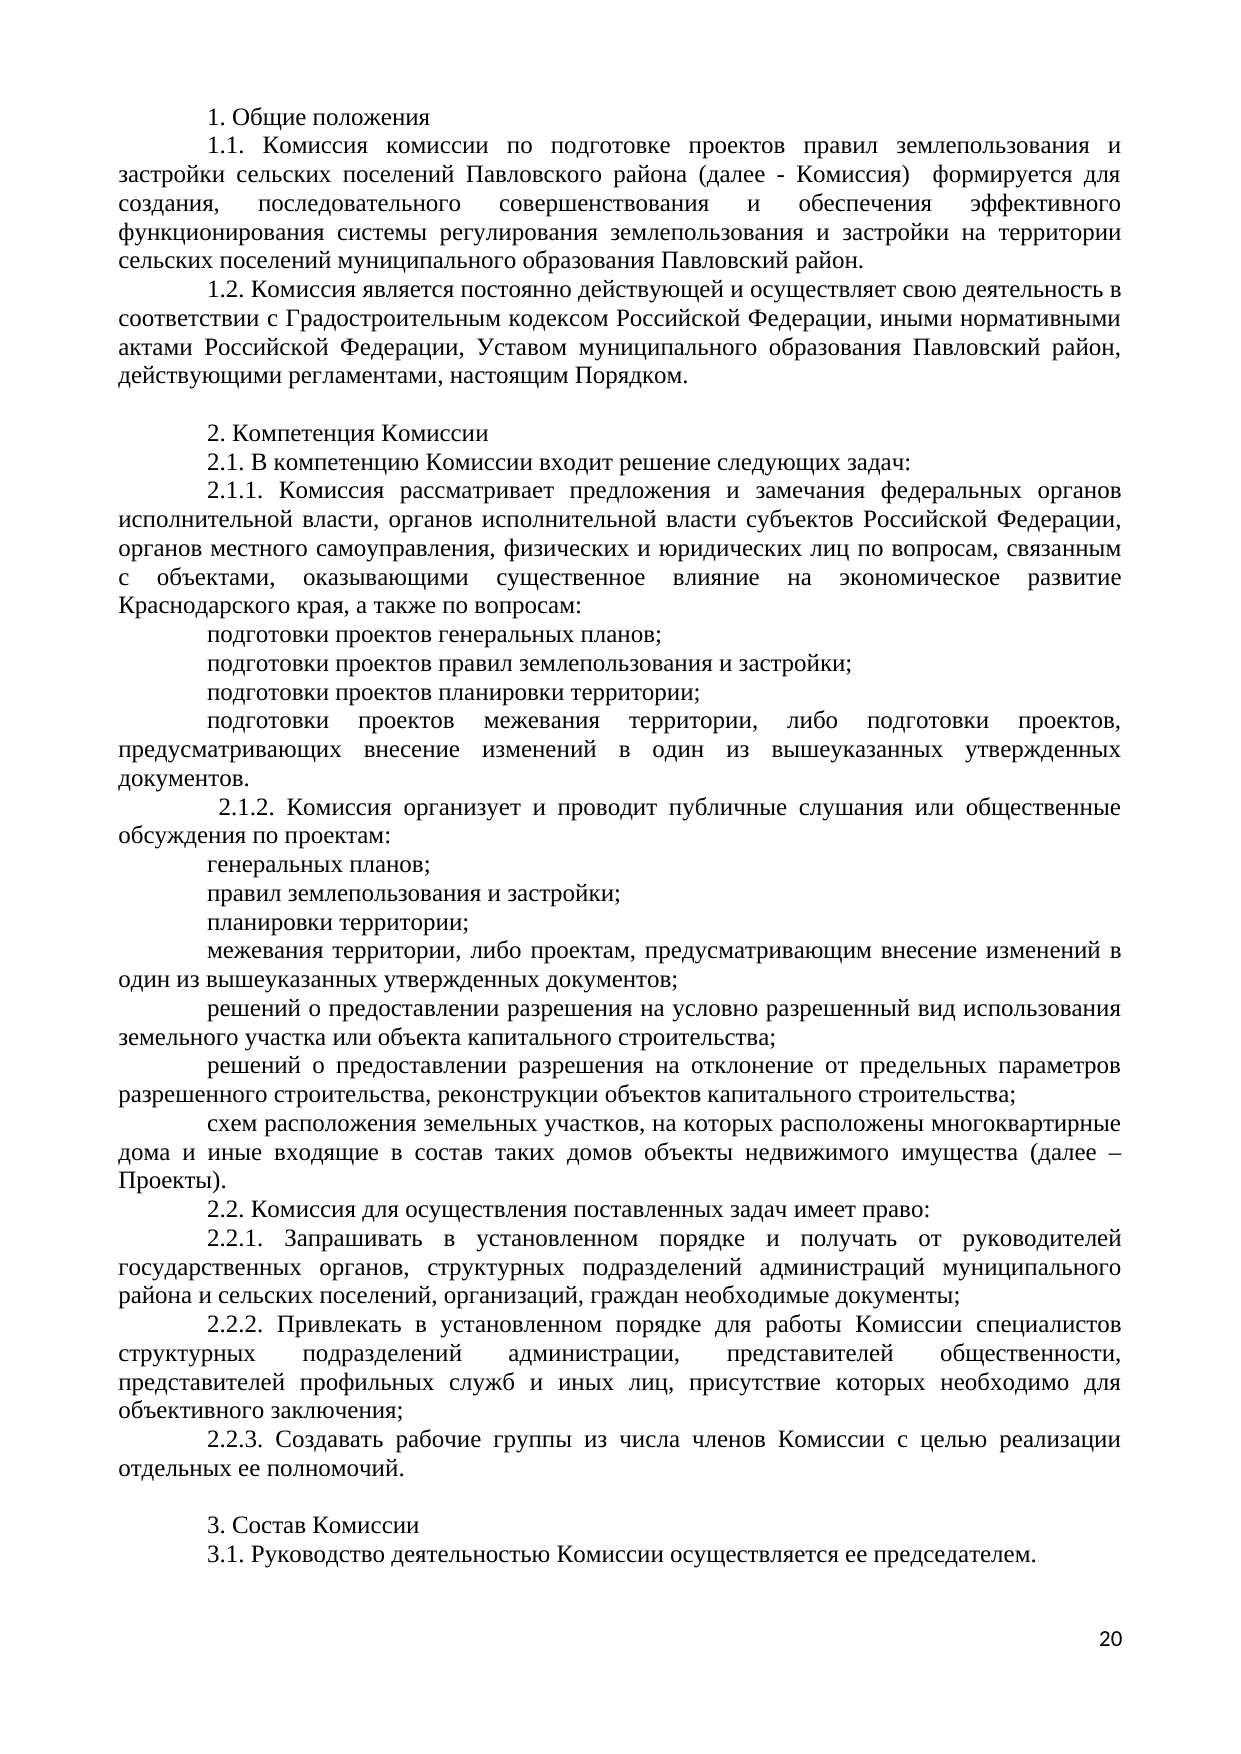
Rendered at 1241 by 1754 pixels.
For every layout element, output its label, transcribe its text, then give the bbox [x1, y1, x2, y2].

text 2.1. В компетенцию Комиссии входит решение следующих задач: [118, 447, 1122, 476]
text 1.2. Комиссия является постоянно действующей и осуществляет свою деятельность в соответствии с Градостроительным кодексом Российской Федерации, иными нормативными актами Российской Федерации, Уставом муниципального образования Павловский район, действующими регламентами, настоящим Порядком. [118, 274, 1122, 389]
text 2.2. Комиссия для осуществления поставленных задач имеет право: [118, 1194, 1122, 1223]
text 3. Состав Комиссии [118, 1511, 1122, 1539]
text 3.1. Руководство деятельностью Комиссии осуществляется ее председателем. [118, 1539, 1122, 1568]
text правил землепользования и застройки; [118, 878, 1122, 907]
text подготовки проектов межевания территории, либо подготовки проектов, предусматривающих внесение изменений в один из вышеуказанных утвержденных документов. [118, 706, 1122, 792]
text подготовки проектов генеральных планов; [118, 619, 1122, 648]
text 1.1. Комиссия комиссии по подготовке проектов правил землепользования и застройки сельских поселений Павловского района (далее - Комиссия) формируется для создания, последовательного совершенствования и обеспечения эффективного функционирования системы регулирования землепользования и застройки на территории сельских поселений муниципального образования Павловский район. [118, 131, 1122, 274]
text схем расположения земельных участков, на которых расположены многоквартирные дома и иные входящие в состав таких домов объекты недвижимого имущества (далее – Проекты). [118, 1108, 1122, 1194]
text подготовки проектов планировки территории; [118, 677, 1122, 706]
text планировки территории; [118, 907, 1122, 936]
text 2.2.1. Запрашивать в установленном порядке и получать от руководителей государственных органов, структурных подразделений администраций муниципального района и сельских поселений, организаций, граждан необходимые документы; [118, 1223, 1122, 1309]
text решений о предоставлении разрешения на условно разрешенный вид использования земельного участка или объекта капитального строительства; [118, 993, 1122, 1051]
text 2.1.2. Комиссия организует и проводит публичные слушания или общественные обсуждения по проектам: [118, 792, 1122, 849]
text подготовки проектов правил землепользования и застройки; [118, 648, 1122, 677]
text 2.2.3. Создавать рабочие группы из числа членов Комиссии с целью реализации отдельных ее полномочий. [118, 1424, 1122, 1482]
text 2.2.2. Привлекать в установленном порядке для работы Комиссии специалистов структурных подразделений администрации, представителей общественности, представителей профильных служб и иных лиц, присутствие которых необходимо для объективного заключения; [118, 1309, 1122, 1424]
text межевания территории, либо проектам, предусматривающим внесение изменений в один из вышеуказанных утвержденных документов; [118, 936, 1122, 993]
text 1. Общие положения [118, 102, 1122, 131]
text решений о предоставлении разрешения на отклонение от предельных параметров разрешенного строительства, реконструкции объектов капитального строительства; [118, 1051, 1122, 1108]
text 2.1.1. Комиссия рассматривает предложения и замечания федеральных органов исполнительной власти, органов исполнительной власти субъектов Российской Федерации, органов местного самоуправления, физических и юридических лиц по вопросам, связанным с объектами, оказывающими существенное влияние на экономическое развитие Краснодарского края, а также по вопросам: [118, 476, 1122, 619]
text генеральных планов; [118, 849, 1122, 878]
text 2. Компетенция Комиссии [118, 418, 1122, 447]
